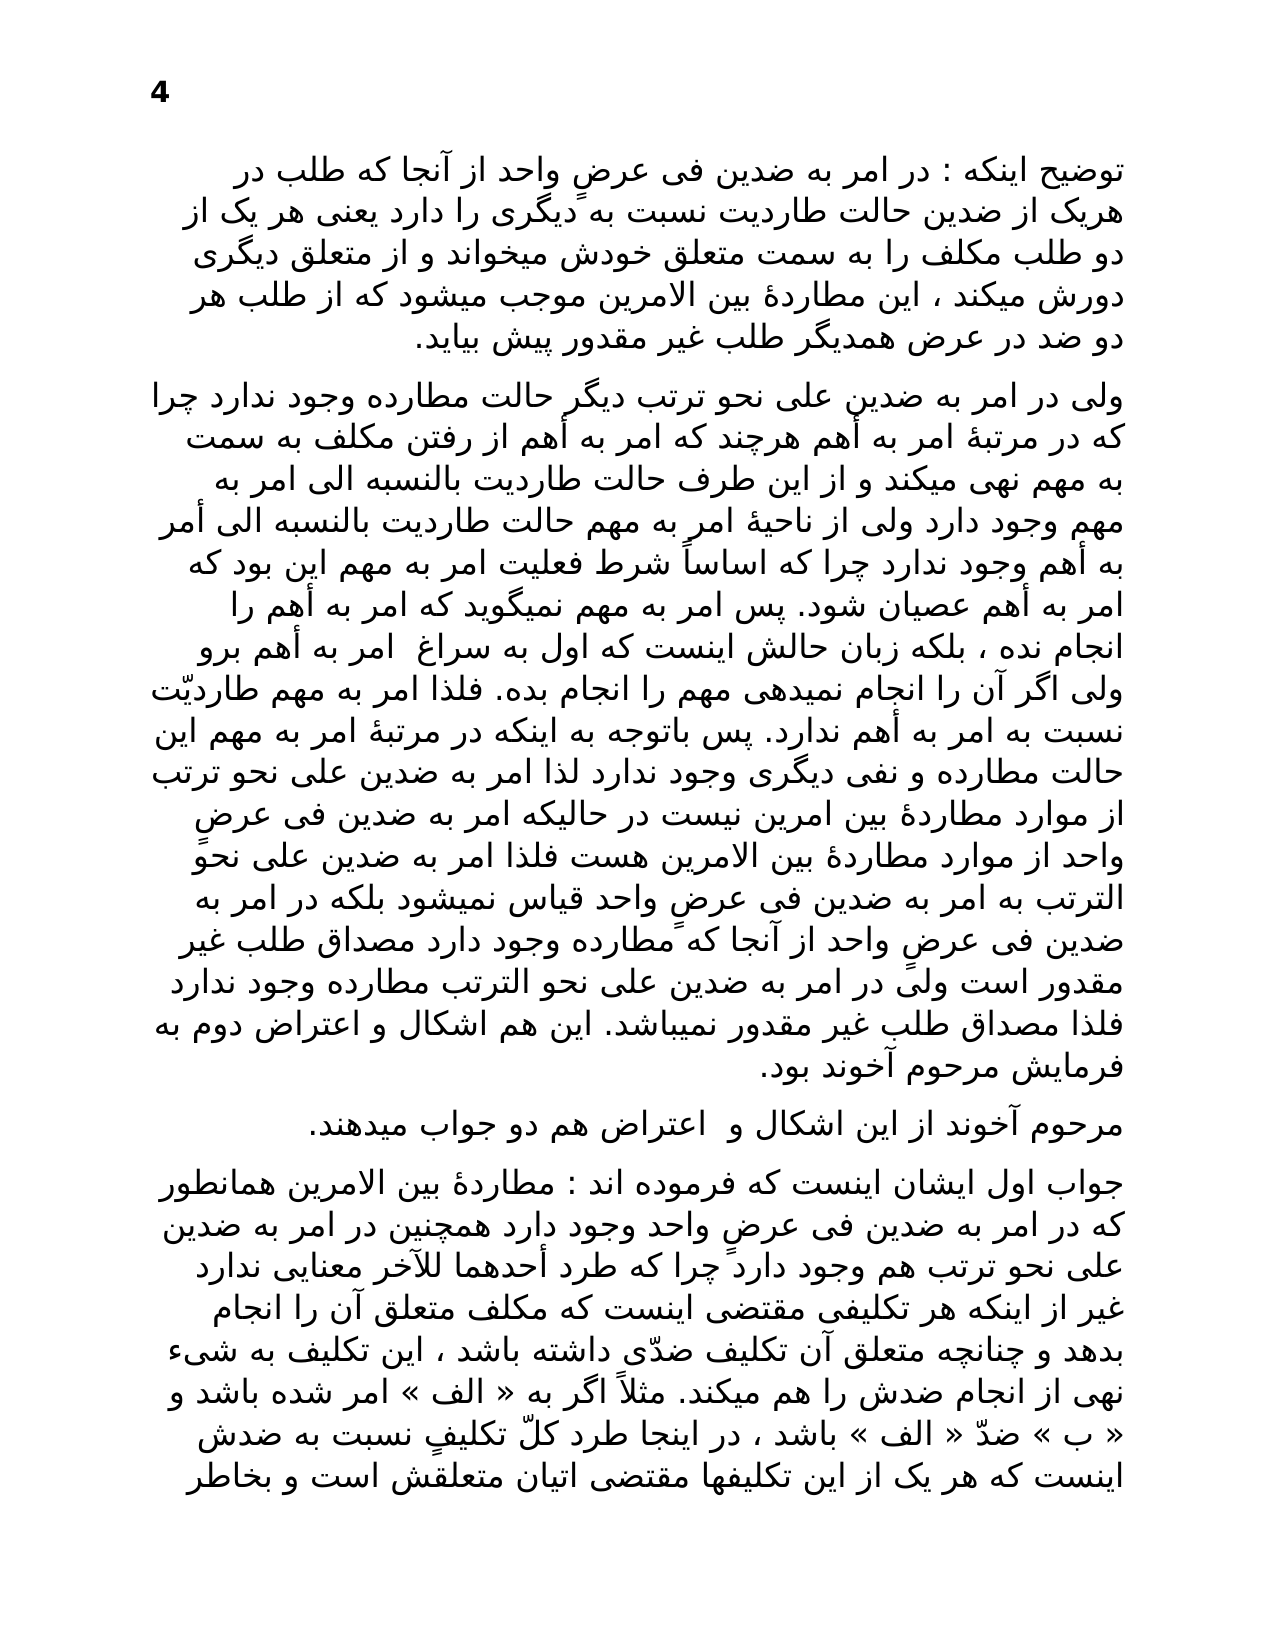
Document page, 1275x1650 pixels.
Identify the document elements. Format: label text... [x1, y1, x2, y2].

text توضیح اینکه : در امر به ضدین فی عرضٍ واحد از آنجا که طلب در هریک از ضدین حالت طاردیت نسبت به دیگری را دارد یعنی هر یک از دو طلب مکلف را به سمت متعلق خودش میخواند و از متعلق دیگری دورش میکند ، این مطاردۀ بین الامرین موجب میشود که از طلب هر دو ضد در عرض همدیگر طلب غیر مقدور پیش بیاید. [150, 150, 1125, 356]
text ولی در امر به ضدین علی نحو ترتب دیگر حالت مطارده وجود ندارد چرا که در مرتبۀ امر به أهم هرچند که امر به أهم از رفتن مکلف به سمت به مهم نهی میکند و از این طرف حالت طاردیت بالنسبه الی امر به مهم وجود دارد ولی از ناحیۀ امر به مهم حالت طاردیت بالنسبه الی أمر به أهم وجود ندارد چرا که اساساً شرط فعلیت امر به مهم این بود که امر به أهم عصیان شود. پس امر به مهم نمیگوید که امر به أهم را انجام نده ، بلکه زبان حالش اینست که اول به سراغ امر به أهم برو ولی اگر آن را انجام نمیدهی مهم را انجام بده. فلذا امر به مهم طاردیّت نسبت به امر به أهم ندارد. پس باتوجه به اینکه در مرتبۀ امر به مهم این حالت مطارده و نفی دیگری وجود ندارد لذا امر به ضدین علی نحو ترتب از موارد مطاردۀ بین امرین نیست در حالیکه امر به ضدین فی عرضٍ واحد از موارد مطاردۀ بین الامرین هست فلذا امر به ضدین علی نحو الترتب به امر به ضدین فی عرضٍ واحد قیاس نمیشود بلکه در امر به ضدین فی عرضٍ واحد از آنجا که مطارده وجود دارد مصداق طلب غیر مقدور است ولی در امر به ضدین علی نحو الترتب مطارده وجود ندارد فلذا مصداق طلب غیر مقدور نمیباشد. این هم اشکال و اعتراض دوم به فرمایش مرحوم آخوند بود. [150, 376, 1125, 1085]
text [150, 1163, 1125, 1495]
text مرحوم آخوند از این اشکال و اعتراض هم دو جواب میدهند. [150, 1104, 1125, 1143]
